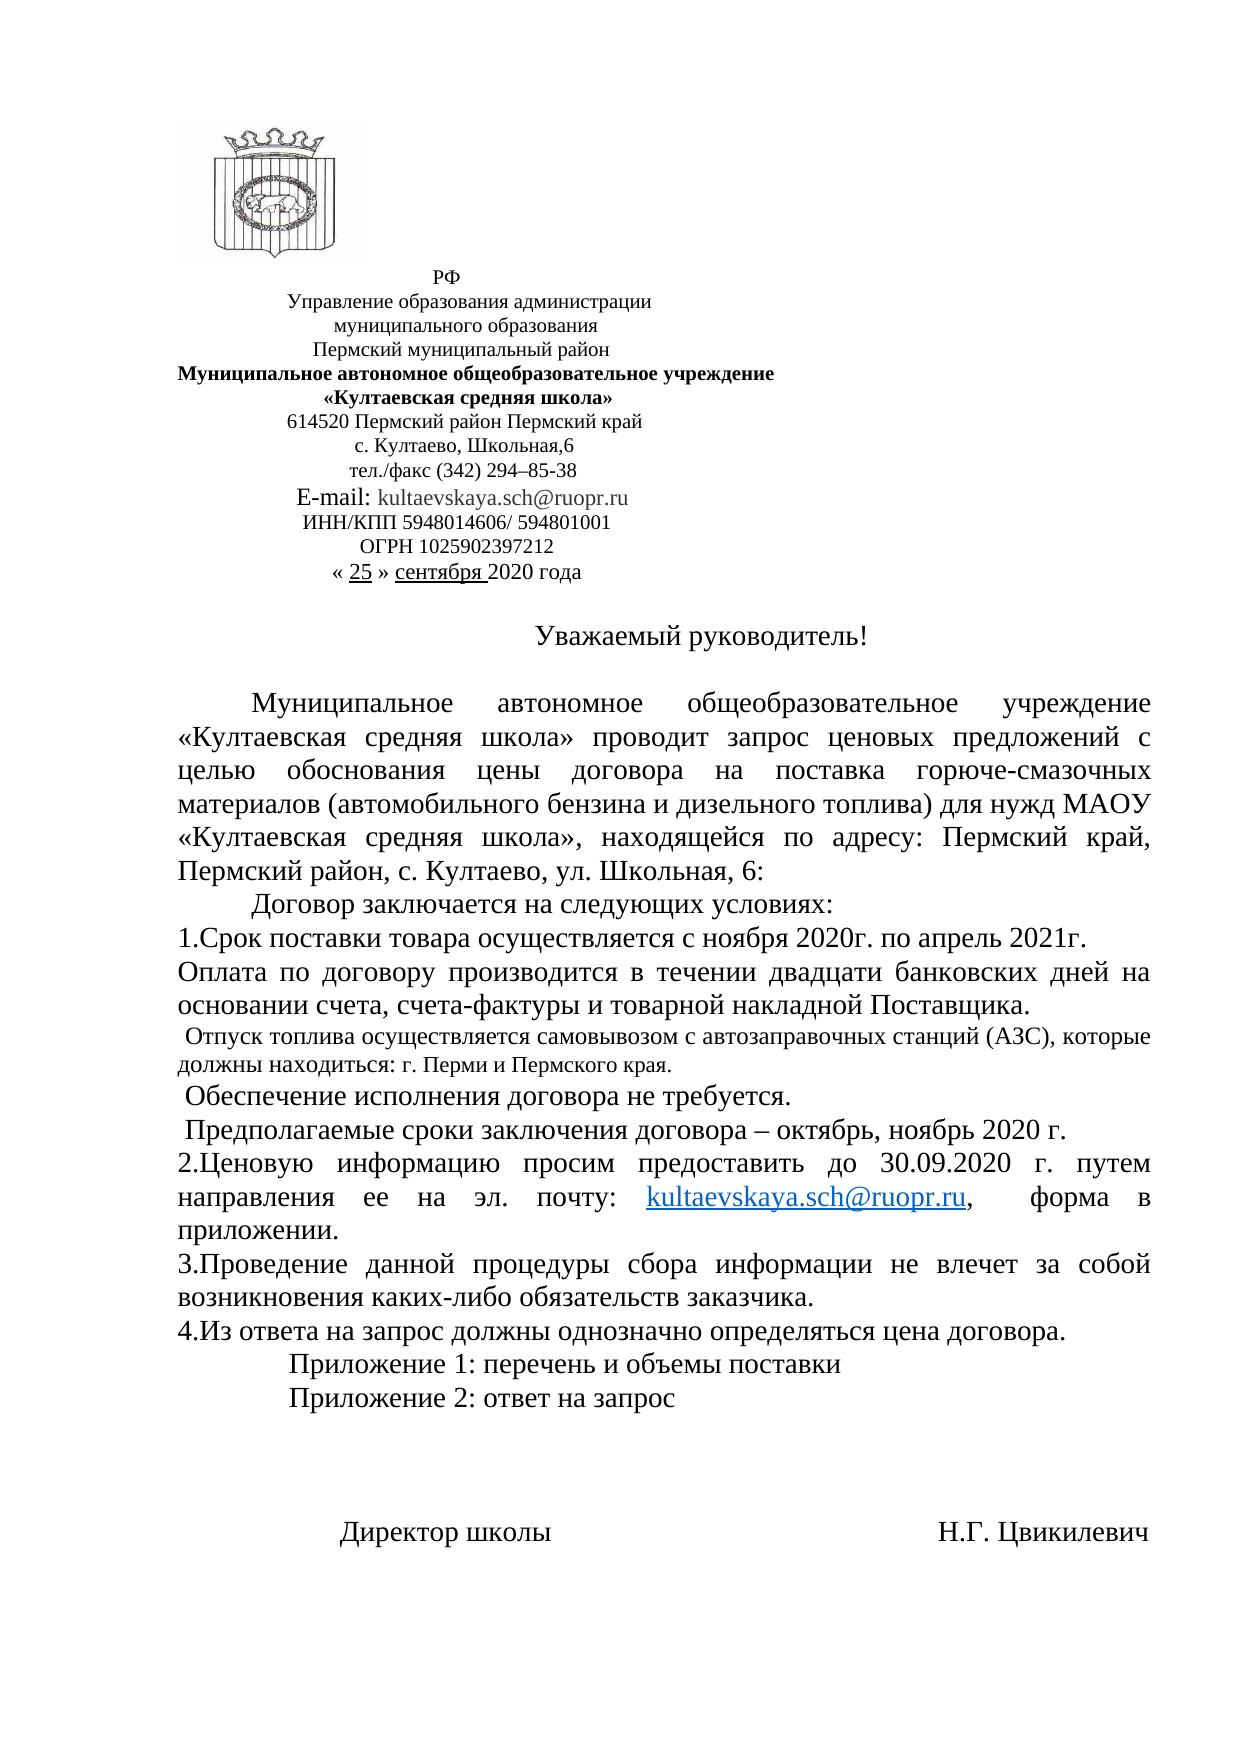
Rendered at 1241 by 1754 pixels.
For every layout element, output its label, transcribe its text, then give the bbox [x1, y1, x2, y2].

text 3.Проведение данной процедуры сбора информации не влечет за собой возникновения каких-либо обязательств заказчика. [177, 1246, 1152, 1313]
text с. Култаево, Школьная,6 [177, 433, 1152, 457]
text ИНН/КПП 5948014606/ 594801001 [177, 510, 1152, 534]
text Предполагаемые сроки заключения договора – октябрь, ноябрь 2020 г. [177, 1112, 1152, 1145]
text Обеспечение исполнения договора не требуется. [177, 1078, 1152, 1112]
list Приложение 2: ответ на запрос [288, 1380, 1152, 1414]
text 2.Ценовую информацию просим предоставить до 30.09.2020 г. путем направления ее на эл. почту: kultaevskaya.sch@ruopr.ru, форма в приложении. [177, 1145, 1152, 1246]
text Пермский муниципальный район [177, 337, 1152, 361]
text РФ [177, 265, 1152, 289]
text Уважаемый руководитель! [177, 618, 1152, 652]
text Муниципальное автономное общеобразовательное учреждение «Култаевская средняя школа» проводит запрос ценовых предложений с целью обоснования цены договора на поставка горюче-смазочных материалов (автомобильного бензина и дизельного топлива) для нужд МАОУ «Култаевская средняя школа», находящейся по адресу: Пермский край, Пермский район, с. Култаево, ул. Школьная, 6: [177, 685, 1152, 887]
text ОГРН 1025902397212 [177, 534, 1152, 558]
text E-mail: kultaevskaya.sch@ruopr.ru [177, 482, 1152, 510]
text 1.Срок поставки товара осуществляется с ноября 2020г. по апрель 2021г. [177, 920, 1152, 954]
text 4.Из ответа на запрос должны однозначно определяться цена договора. [177, 1313, 1152, 1347]
text 614520 Пермский район Пермский край [177, 409, 1152, 433]
text тел./факс (342) 294–85-38 [177, 457, 1152, 482]
text «Култаевская средняя школа» [177, 385, 1152, 409]
list Директор школы Н.Г. Цвикилевич [288, 1514, 1152, 1548]
text Отпуск топлива осуществляется самовывозом с автозаправочных станций (АЗС), которые должны находиться: г. Перми и Пермского края. [177, 1021, 1152, 1078]
picture [177, 118, 367, 265]
list Приложение 1: перечень и объемы поставки [288, 1347, 1152, 1380]
text « 25 » сентября 2020 года [177, 558, 1152, 585]
text Оплата по договору производится в течении двадцати банковских дней на основании счета, счета-фактуры и товарной накладной Поставщика. [177, 954, 1152, 1021]
text Управление образования администрации [177, 289, 1152, 313]
text Договор заключается на следующих условиях: [177, 887, 1152, 920]
text Муниципальное автономное общеобразовательное учреждение [177, 361, 1152, 385]
text муниципального образования [177, 313, 1152, 337]
